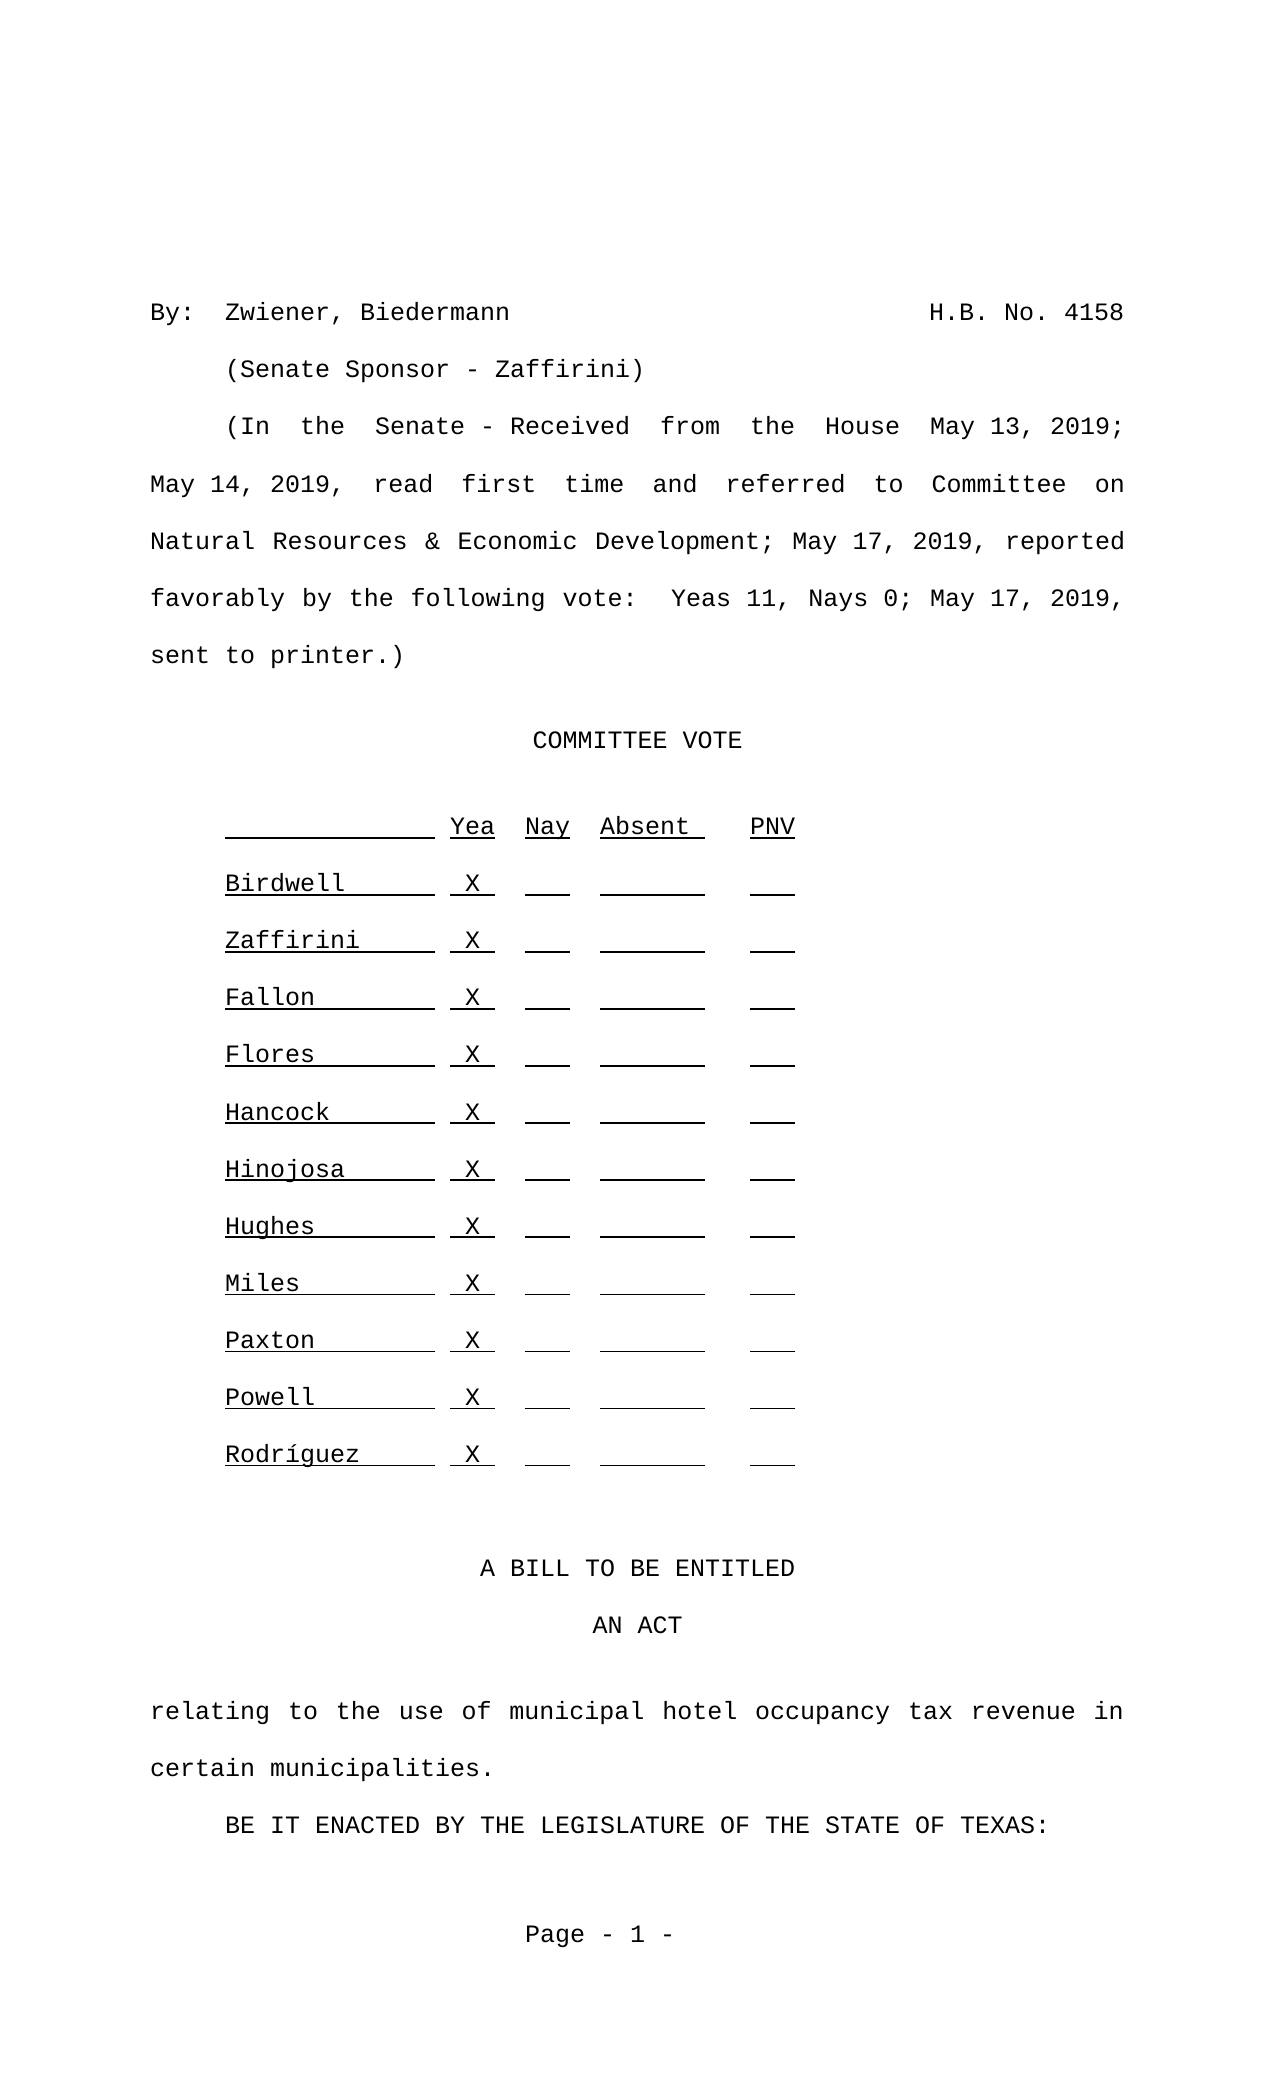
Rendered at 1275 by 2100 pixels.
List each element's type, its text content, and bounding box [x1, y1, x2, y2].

text Hancock X [150, 1099, 975, 1127]
text Fallon X [150, 985, 975, 1013]
text By: Zwiener, Biedermann H.B. No. 4158 [150, 300, 1125, 328]
text COMMITTEE VOTE [150, 728, 1125, 756]
text BE IT ENACTED BY THE LEGISLATURE OF THE STATE OF TEXAS: [150, 1812, 1125, 1841]
text Powell X [150, 1384, 975, 1413]
text Paxton X [150, 1327, 975, 1356]
text Birdwell X [150, 871, 975, 899]
text Rodríguez X [150, 1441, 975, 1470]
text (In the Senate - Received from the House May 13, 2019; May 14, 2019, read first time and referred to Committee on Natural Resources & Economic Development; May 17, 2019, reported favorably by the following vote: Yeas 11, Nays 0; May 17, 2019, sent to printer.) [150, 414, 1125, 671]
text Hughes X [150, 1213, 975, 1242]
text Flores X [150, 1042, 975, 1070]
text Yea Nay Absent PNV [150, 813, 975, 842]
text relating to the use of municipal hotel occupancy tax revenue in certain municipalities. [150, 1698, 1125, 1784]
text Hinojosa X [150, 1156, 975, 1184]
text A BILL TO BE ENTITLED [150, 1556, 1125, 1584]
text Miles X [150, 1270, 975, 1299]
text AN ACT [150, 1613, 1125, 1641]
text (Senate Sponsor - Zaffirini) [150, 357, 1125, 385]
text Zaffirini X [150, 928, 975, 956]
